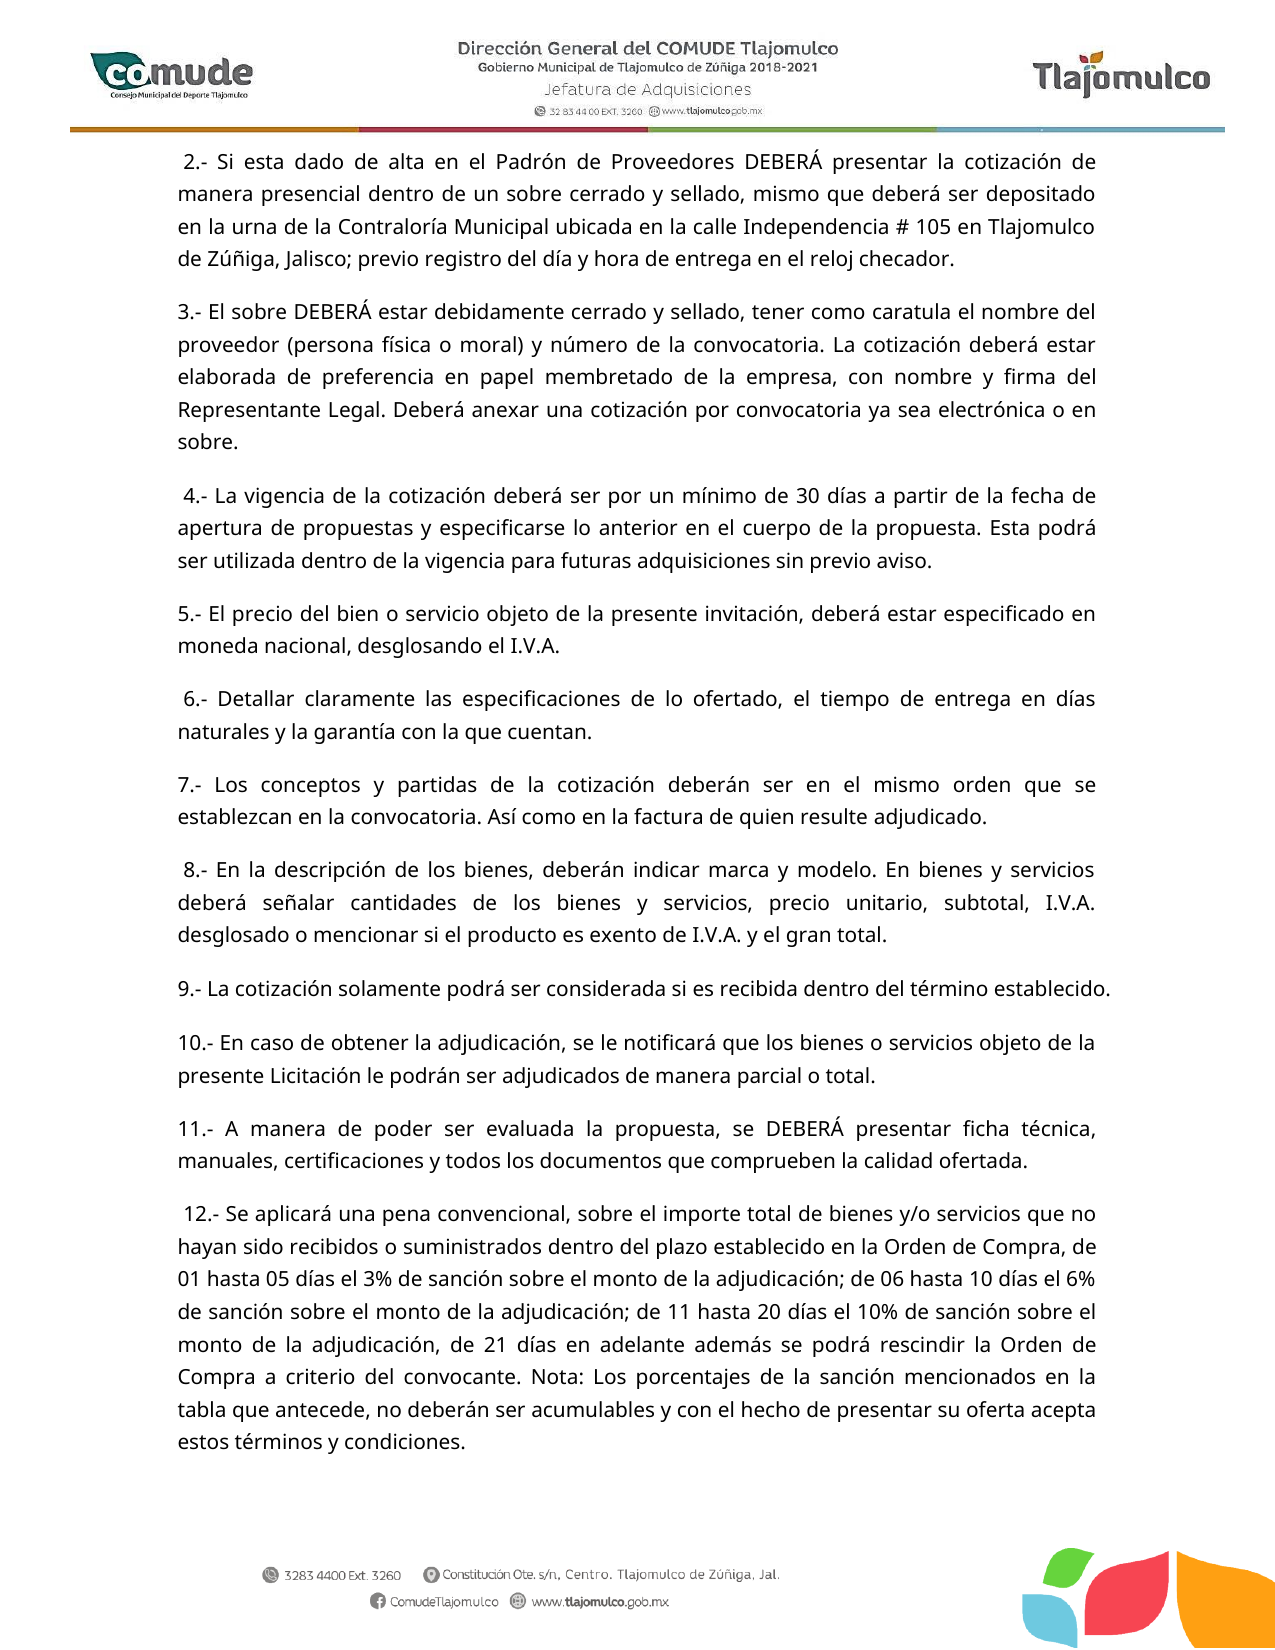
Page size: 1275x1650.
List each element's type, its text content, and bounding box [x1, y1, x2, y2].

text 9.- La cotización solamente podrá ser considerada si es recibida dentro del término establecido. [177, 974, 1117, 1002]
picture [262, 1548, 1275, 1648]
text 8.- En la descripción de los bienes, deberán indicar marca y modelo. En bienes y servicios deberá señalar cantidades de los bienes y servicios, precio unitario, subtotal, I.V.A. desglosado o mencionar si el producto es exento de I.V.A. y el gran total. [177, 855, 1097, 949]
text 12.- Se aplicará una pena convencional, sobre el importe total de bienes y/o servicios que no hayan sido recibidos o suministrados dentro del plazo establecido en la Orden de Compra, de 01 hasta 05 días el 3% de sanción sobre el monto de la adjudicación; de 06 hasta 10 días el 6% de sanción sobre el monto de la adjudicación; de 11 hasta 20 días el 10% de sanción sobre el monto de la adjudicación, de 21 días en adelante además se podrá rescindir la Orden de Compra a criterio del convocante. Nota: Los porcentajes de la sanción mencionados en la tabla que antecede, no deberán ser acumulables y con el hecho de presentar su oferta acepta estos términos y condiciones. [177, 1199, 1098, 1456]
text 10.- En caso de obtener la adjudicación, se le notificará que los bienes o servicios objeto de la presente Licitación le podrán ser adjudicados de manera parcial o total. [177, 1028, 1098, 1089]
text 3.- El sobre DEBERÁ estar debidamente cerrado y sellado, tener como caratula el nombre del proveedor (persona física o moral) y número de la convocatoria. La cotización deberá estar elaborada de preferencia en papel membretado de la empresa, con nombre y firma del Representante Legal. Deberá anexar una cotización por convocatoria ya sea electrónica o en sobre. [177, 297, 1097, 456]
text 11.- A manera de poder ser evaluada la propuesta, se DEBERÁ presentar ficha técnica, manuales, certificaciones y todos los documentos que comprueben la calidad ofertada. [177, 1114, 1097, 1175]
text 4.- La vigencia de la cotización deberá ser por un mínimo de 30 días a partir de la fecha de apertura de propuestas y especificarse lo anterior en el cuerpo de la propuesta. Esta podrá ser utilizada dentro de la vigencia para futuras adquisiciones sin previo aviso. [177, 481, 1098, 574]
text 2.- Si esta dado de alta en el Padrón de Proveedores DEBERÁ presentar la cotización de manera presencial dentro de un sobre cerrado y sellado, mismo que deberá ser depositado en la urna de la Contraloría Municipal ubicada en la calle Independencia # 105 en Tlajomulco de Zúñiga, Jalisco; previo registro del día y hora de entrega en el reloj checador. [177, 147, 1098, 273]
text 6.- Detallar claramente las especificaciones de lo ofertado, el tiempo de entrega en días naturales y la garantía con la que cuentan. [177, 684, 1097, 746]
text 7.- Los conceptos y partidas de la cotización deberán ser en el mismo orden que se establezcan en la convocatoria. Así como en la factura de quien resulte adjudicado. [177, 770, 1098, 831]
picture [70, 32, 1225, 137]
text 5.- El precio del bien o servicio objeto de la presente invitación, deberá estar especificado en moneda nacional, desglosando el I.V.A. [177, 599, 1098, 660]
